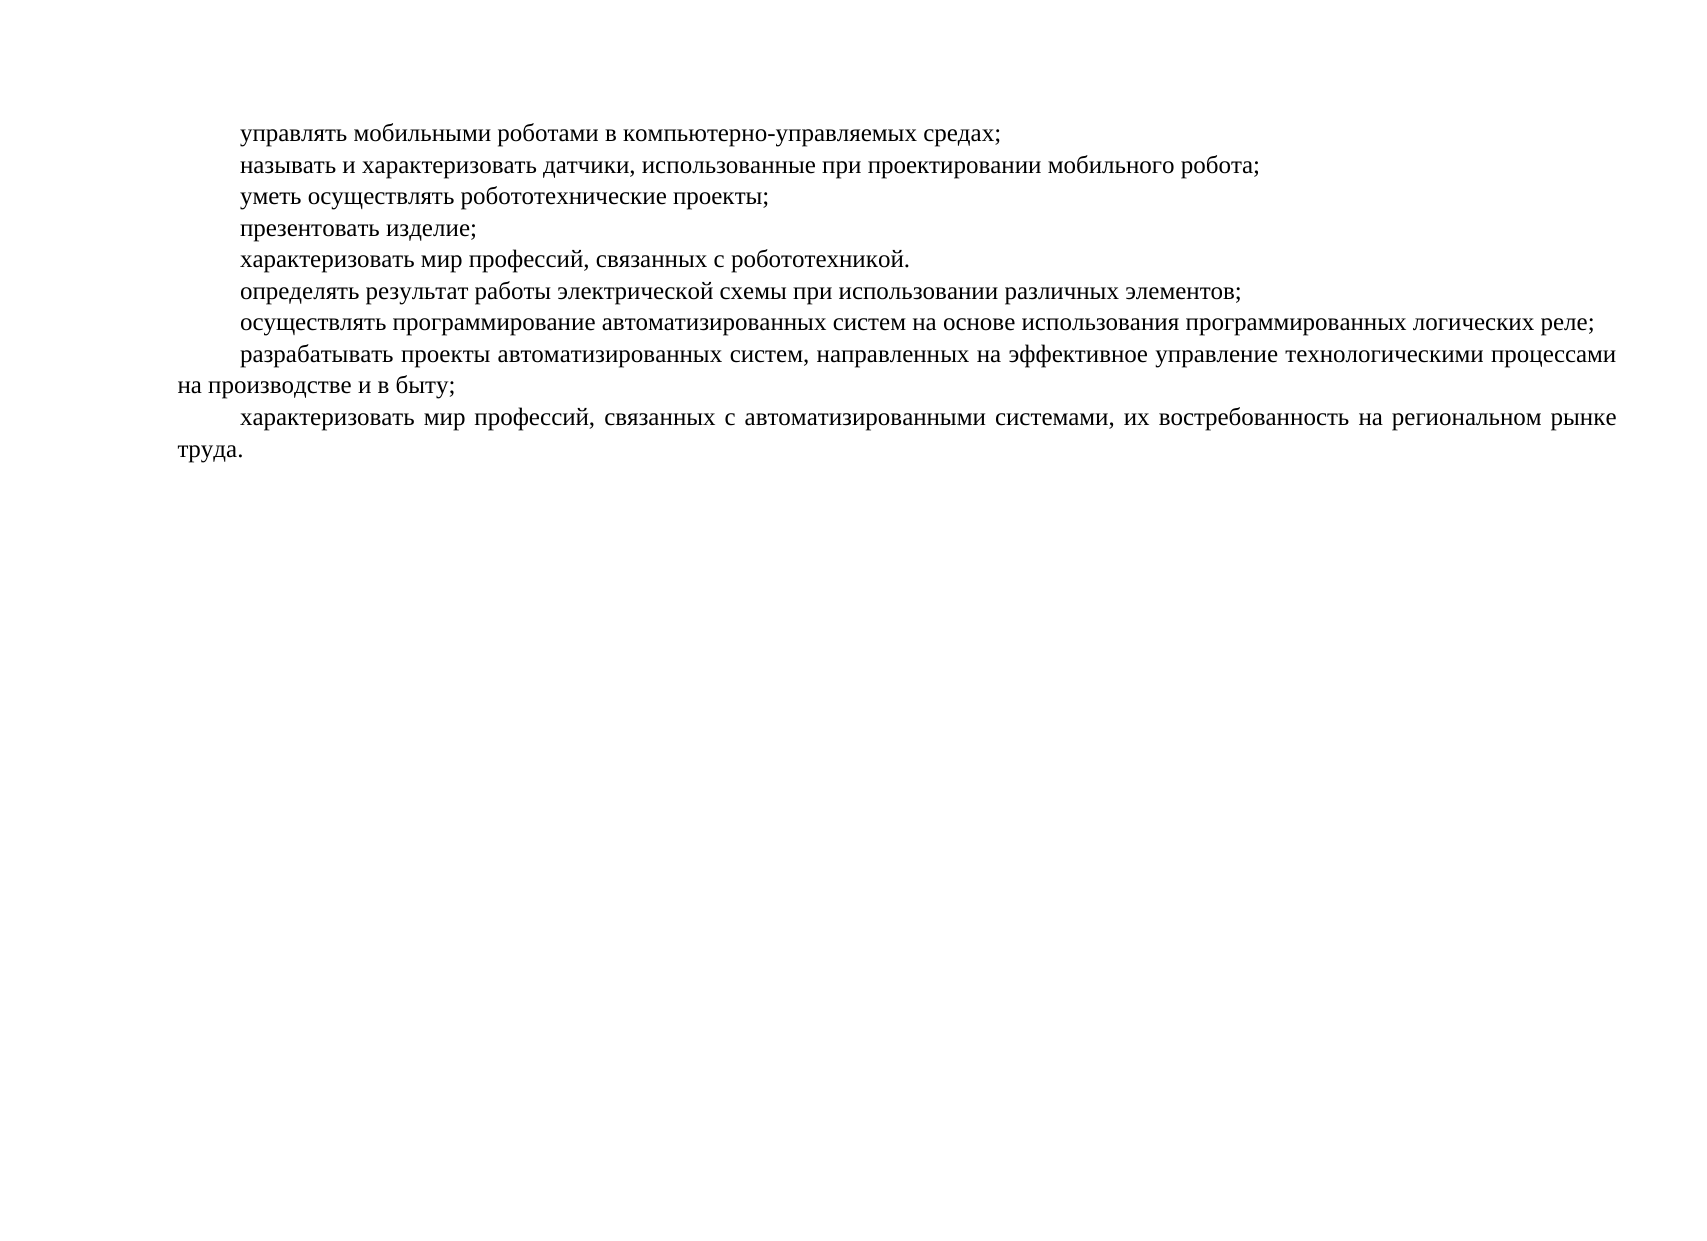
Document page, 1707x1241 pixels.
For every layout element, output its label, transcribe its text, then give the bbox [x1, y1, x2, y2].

text характеризовать мир профессий, связанных с автоматизированными системами, их востребованность на региональном рынке труда. [177, 402, 1618, 462]
text характеризовать мир профессий, связанных с робототехникой. [177, 244, 1618, 273]
text разрабатывать проекты автоматизированных систем, направленных на эффективное управление технологическими процессами на производстве и в быту; [177, 339, 1618, 399]
text презентовать изделие; [177, 213, 1618, 242]
text осуществлять программирование автоматизированных систем на основе использования программированных логических реле; [177, 307, 1618, 336]
text называть и характеризовать датчики, использованные при проектировании мобильного робота; [177, 150, 1618, 178]
text определять результат работы электрической схемы при использовании различных элементов; [177, 276, 1618, 305]
text уметь осуществлять робототехнические проекты; [177, 181, 1618, 210]
text управлять мобильными роботами в компьютерно-управляемых средах; [177, 118, 1618, 147]
